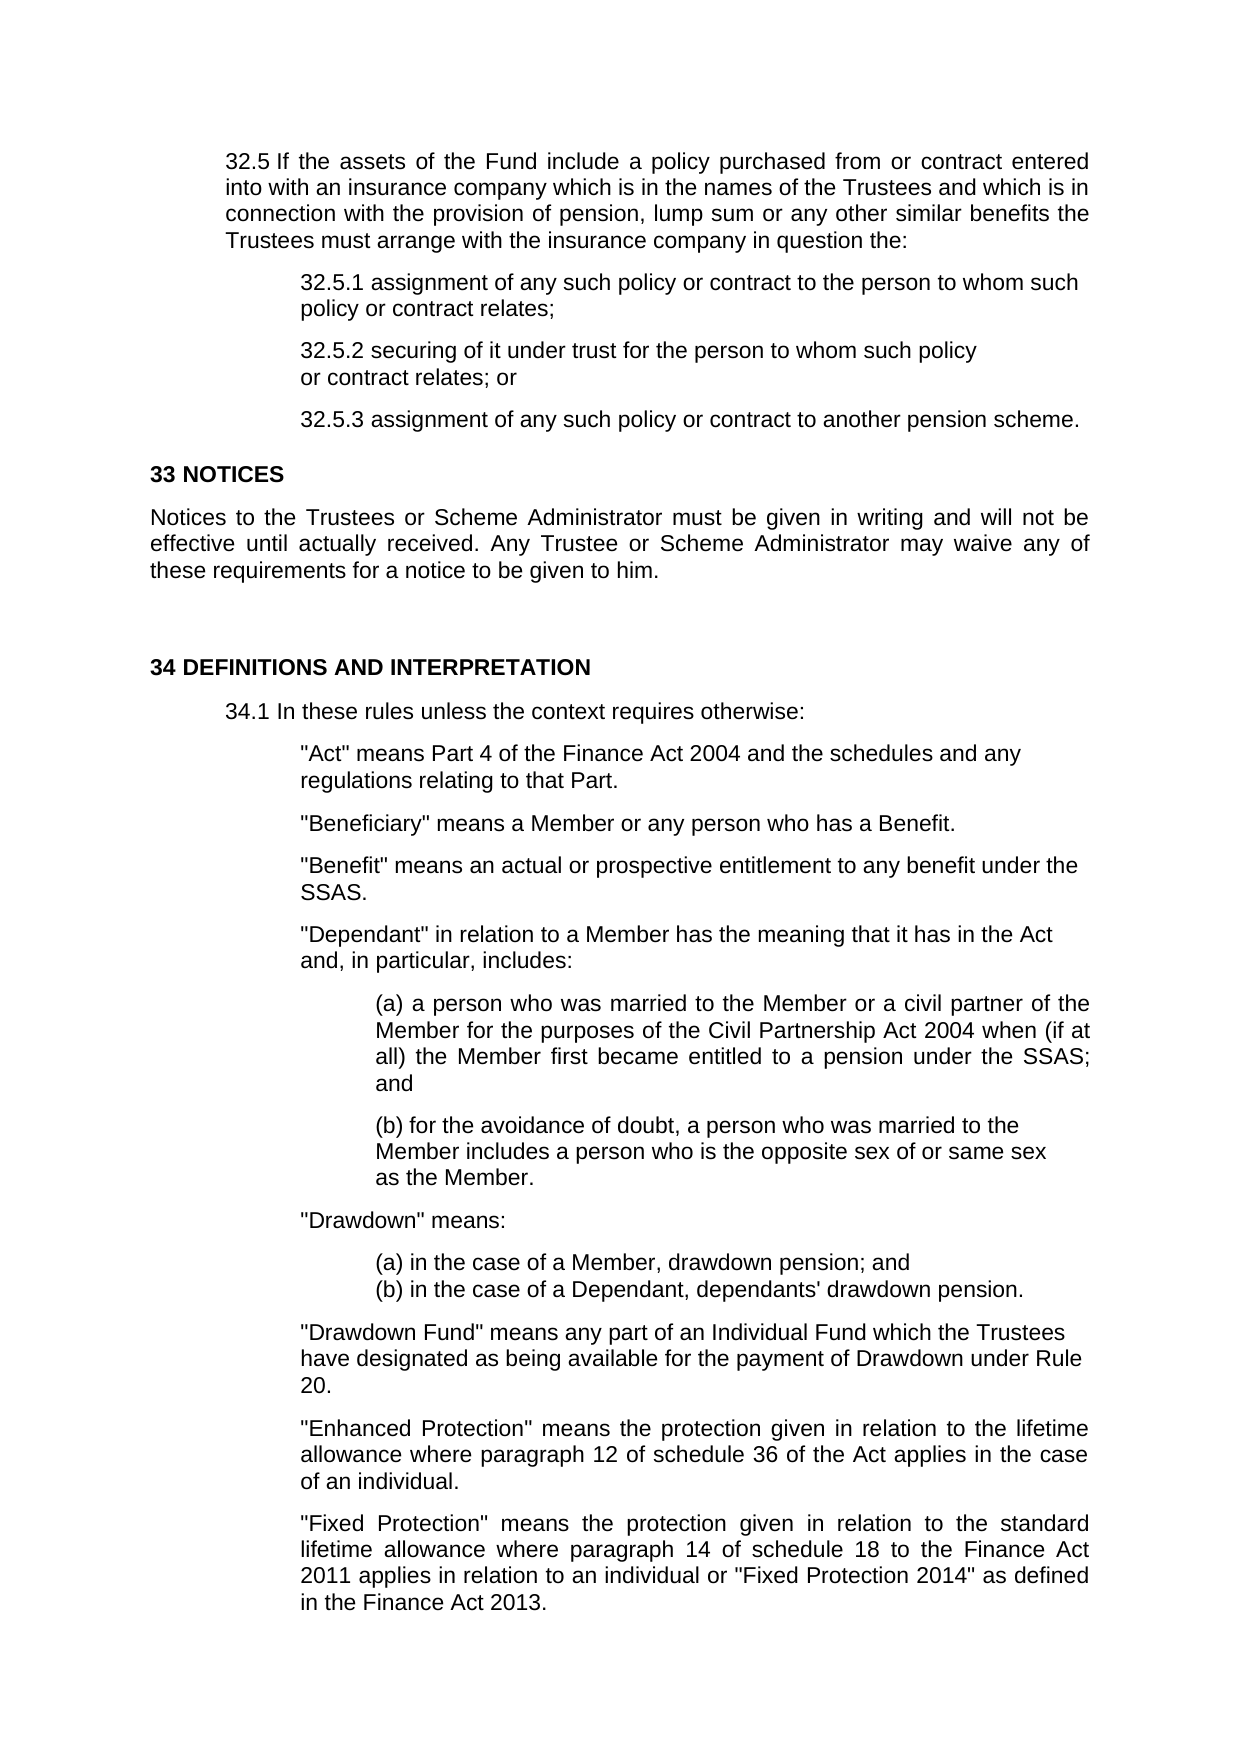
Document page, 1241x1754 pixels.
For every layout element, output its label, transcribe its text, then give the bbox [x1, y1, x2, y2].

text "Fixed Protection" means the protection given in relation to the standard lifetime allowance where paragraph 14 of schedule 18 to the Finance Act 2011 applies in relation to an individual or "Fixed Protection 2014" as defined in the Finance Act 2013. [300, 1509, 1090, 1615]
list In these rules unless the context requires otherwise: [225, 698, 1103, 724]
text "Dependant" in relation to a Member has the meaning that it has in the Act and, in particular, includes: [300, 921, 1054, 974]
text "Enhanced Protection" means the protection given in relation to the lifetime allowance where paragraph 12 of schedule 36 of the Act applies in the case of an individual. [300, 1414, 1090, 1494]
list assignment of any such policy or contract to the person to whom such policy or contract relates; [300, 269, 1079, 322]
text "Benefit" means an actual or prospective entitlement to any benefit under the SSAS. [300, 852, 1080, 905]
subtitle DEFINITIONS AND INTERPRETATION [150, 654, 1103, 680]
text "Act" means Part 4 of the Finance Act 2004 and the schedules and any regulations relating to that Part. [300, 740, 1023, 793]
text "Beneficiary" means a Member or any person who has a Benefit. [300, 809, 1103, 836]
subtitle NOTICES [150, 461, 1103, 487]
list securing of it under trust for the person to whom such policy or contract relates; or [300, 337, 1003, 390]
list If the assets of the Fund include a policy purchased from or contract entered into with an insurance company which is in the names of the Trustees and which is in connection with the provision of pension, lump sum or any other similar benefits the Trustees must arrange with the insurance company in question the: [225, 148, 1091, 253]
text "Drawdown" means: [300, 1207, 1103, 1233]
text Notices to the Trustees or Scheme Administrator must be given in writing and will not be effective until actually received. Any Trustee or Scheme Administrator may waive any of these requirements for a notice to be given to him. [150, 504, 1090, 583]
text "Drawdown Fund" means any part of an Individual Fund which the Trustees have designated as being available for the payment of Drawdown under Rule 20. [300, 1319, 1103, 1398]
list a person who was married to the Member or a civil partner of the Member for the purposes of the Civil Partnership Act 2004 when (if at all) the Member first became entitled to a pension under the SSAS; and [375, 990, 1091, 1096]
list in the case of a Dependant, dependants' drawdown pension. [375, 1276, 1103, 1303]
list assignment of any such policy or contract to another pension scheme. [300, 406, 1103, 433]
list for the avoidance of doubt, a person who was married to the Member includes a person who is the opposite sex of or same sex as the Member. [375, 1112, 1077, 1191]
list in the case of a Member, drawdown pension; and [375, 1249, 1103, 1276]
